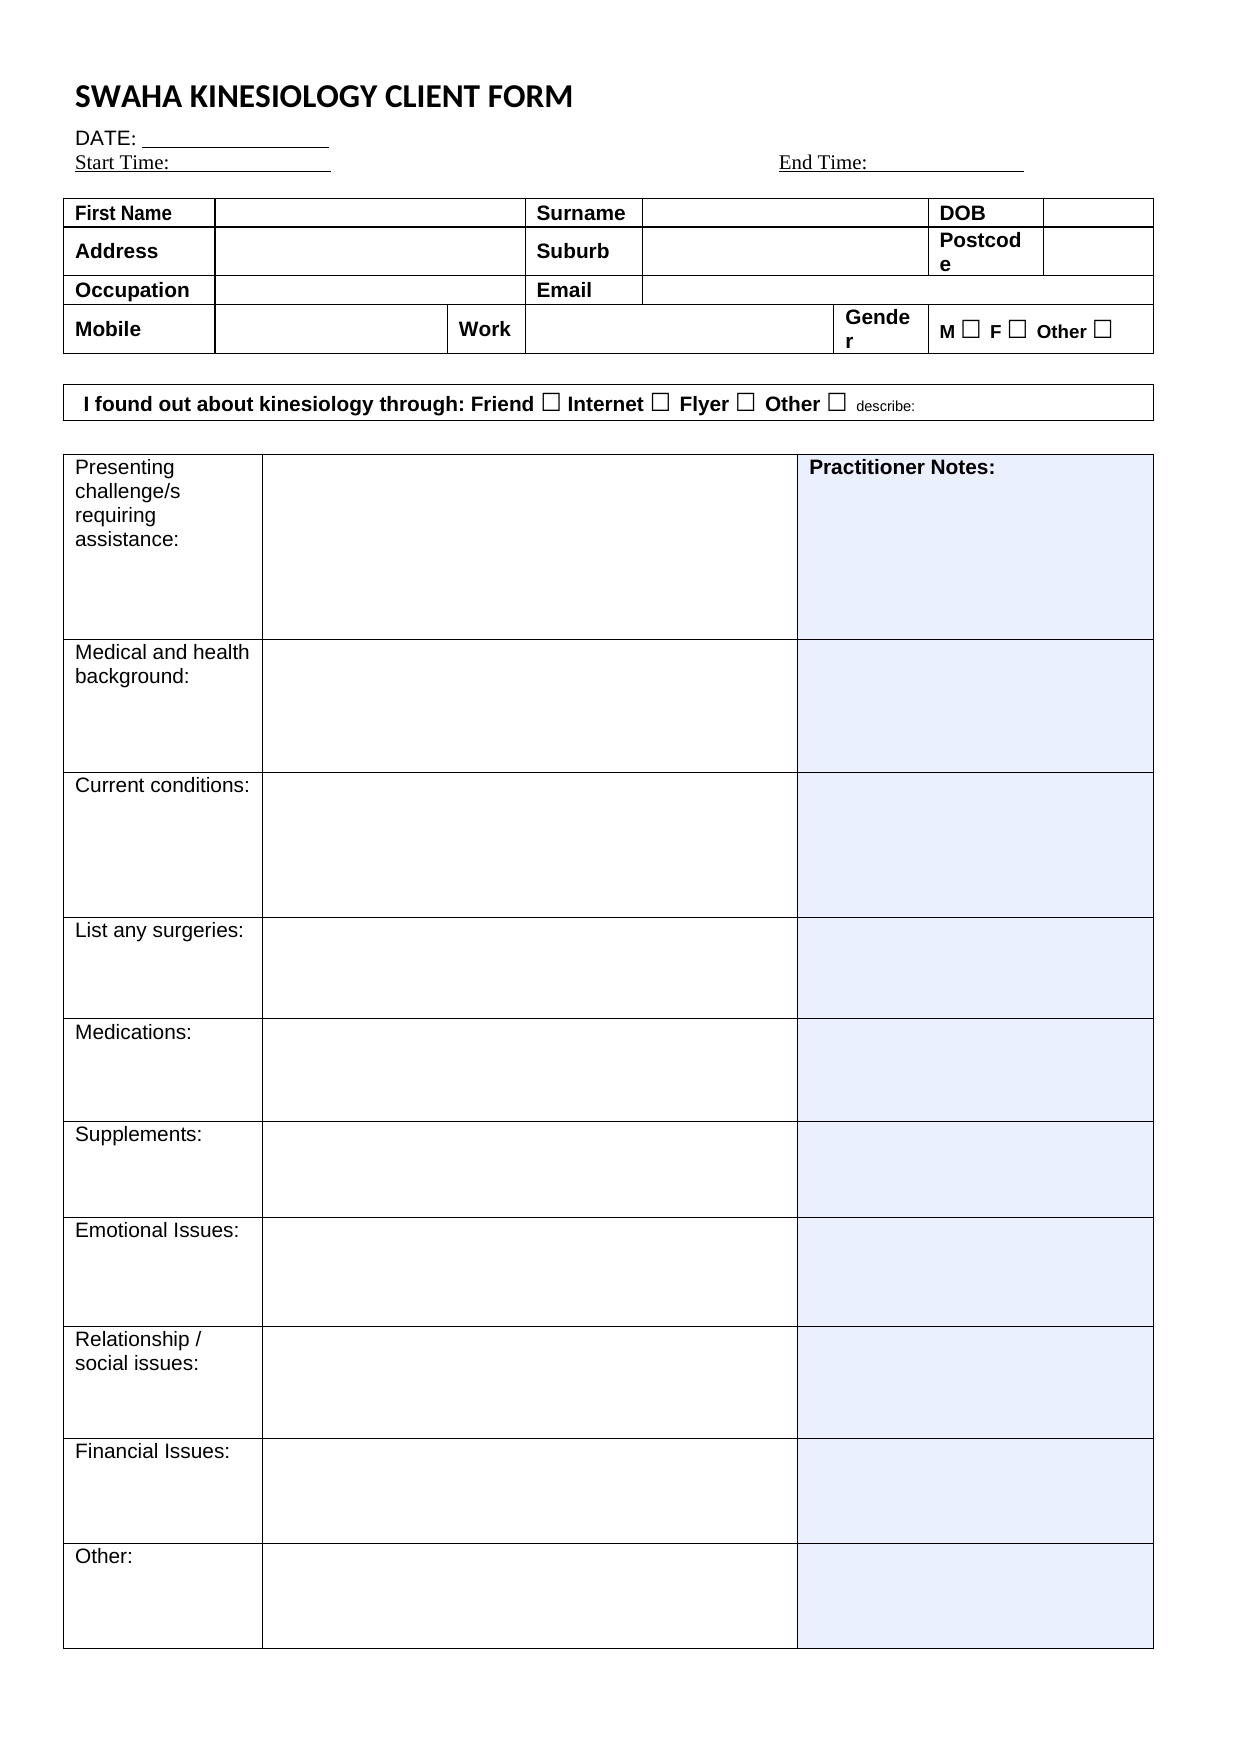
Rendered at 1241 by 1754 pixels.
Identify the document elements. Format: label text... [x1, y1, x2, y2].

table_cell Other: [64, 1544, 262, 1648]
table_cell Occupation [64, 276, 214, 303]
table_cell [798, 1544, 1153, 1648]
table_cell [798, 1218, 1153, 1326]
table_header DOB [929, 199, 1043, 226]
table_cell Work [448, 305, 525, 352]
table_header First Name [64, 199, 214, 226]
table_cell [216, 276, 525, 303]
text DATE: [75, 126, 1165, 150]
table_cell Medications: [64, 1019, 262, 1121]
table_cell Financial Issues: [64, 1439, 262, 1543]
table_cell [798, 773, 1153, 917]
table_cell Medical and health background: [64, 640, 262, 772]
table_cell Suburb [526, 228, 642, 275]
table_cell [263, 773, 797, 917]
table_header I found out about kinesiology through: Friend ☐ Internet ☐ Flyer ☐ Other ☐ describe: [64, 385, 1153, 420]
table_cell M ☐ F ☐ Other ☐ [929, 305, 1153, 352]
table_cell Address [64, 228, 214, 275]
table_cell [798, 1327, 1153, 1438]
table_header [216, 199, 525, 226]
table_cell [643, 276, 1153, 303]
table_cell [1044, 228, 1153, 275]
table_header Surname [526, 199, 642, 226]
text SWAHA KINESIOLOGY CLIENT FORM [75, 75, 1165, 116]
table_cell Relationship / social issues: [64, 1327, 262, 1438]
table_cell [263, 640, 797, 772]
table_cell [798, 1122, 1153, 1217]
table_header Practitioner Notes: [798, 455, 1153, 639]
table_cell [263, 918, 797, 1018]
table_cell [216, 305, 447, 352]
table_header [263, 455, 797, 639]
table_cell [643, 228, 928, 275]
table_cell List any surgeries: [64, 918, 262, 1018]
table_cell Supplements: [64, 1122, 262, 1217]
table_cell Email [526, 276, 642, 303]
table_cell [263, 1327, 797, 1438]
table_cell [526, 305, 833, 352]
table_cell Emotional Issues: [64, 1218, 262, 1326]
table_cell [798, 1439, 1153, 1543]
table_cell Mobile [64, 305, 214, 352]
table_cell [216, 228, 525, 275]
text Start Time: End Time: [75, 150, 1165, 174]
table_cell Current conditions: [64, 773, 262, 917]
table_cell [263, 1544, 797, 1648]
table_header Presenting challenge/s requiring assistance: [64, 455, 262, 639]
table_cell Gender [834, 305, 928, 352]
table_cell [263, 1218, 797, 1326]
table_cell [263, 1122, 797, 1217]
table_cell [263, 1439, 797, 1543]
table_header [1044, 199, 1153, 226]
table_cell [798, 918, 1153, 1018]
table_cell Postcode [929, 228, 1043, 275]
table_cell [798, 1019, 1153, 1121]
table_header [643, 199, 928, 226]
table_cell [798, 640, 1153, 772]
table_cell [263, 1019, 797, 1121]
